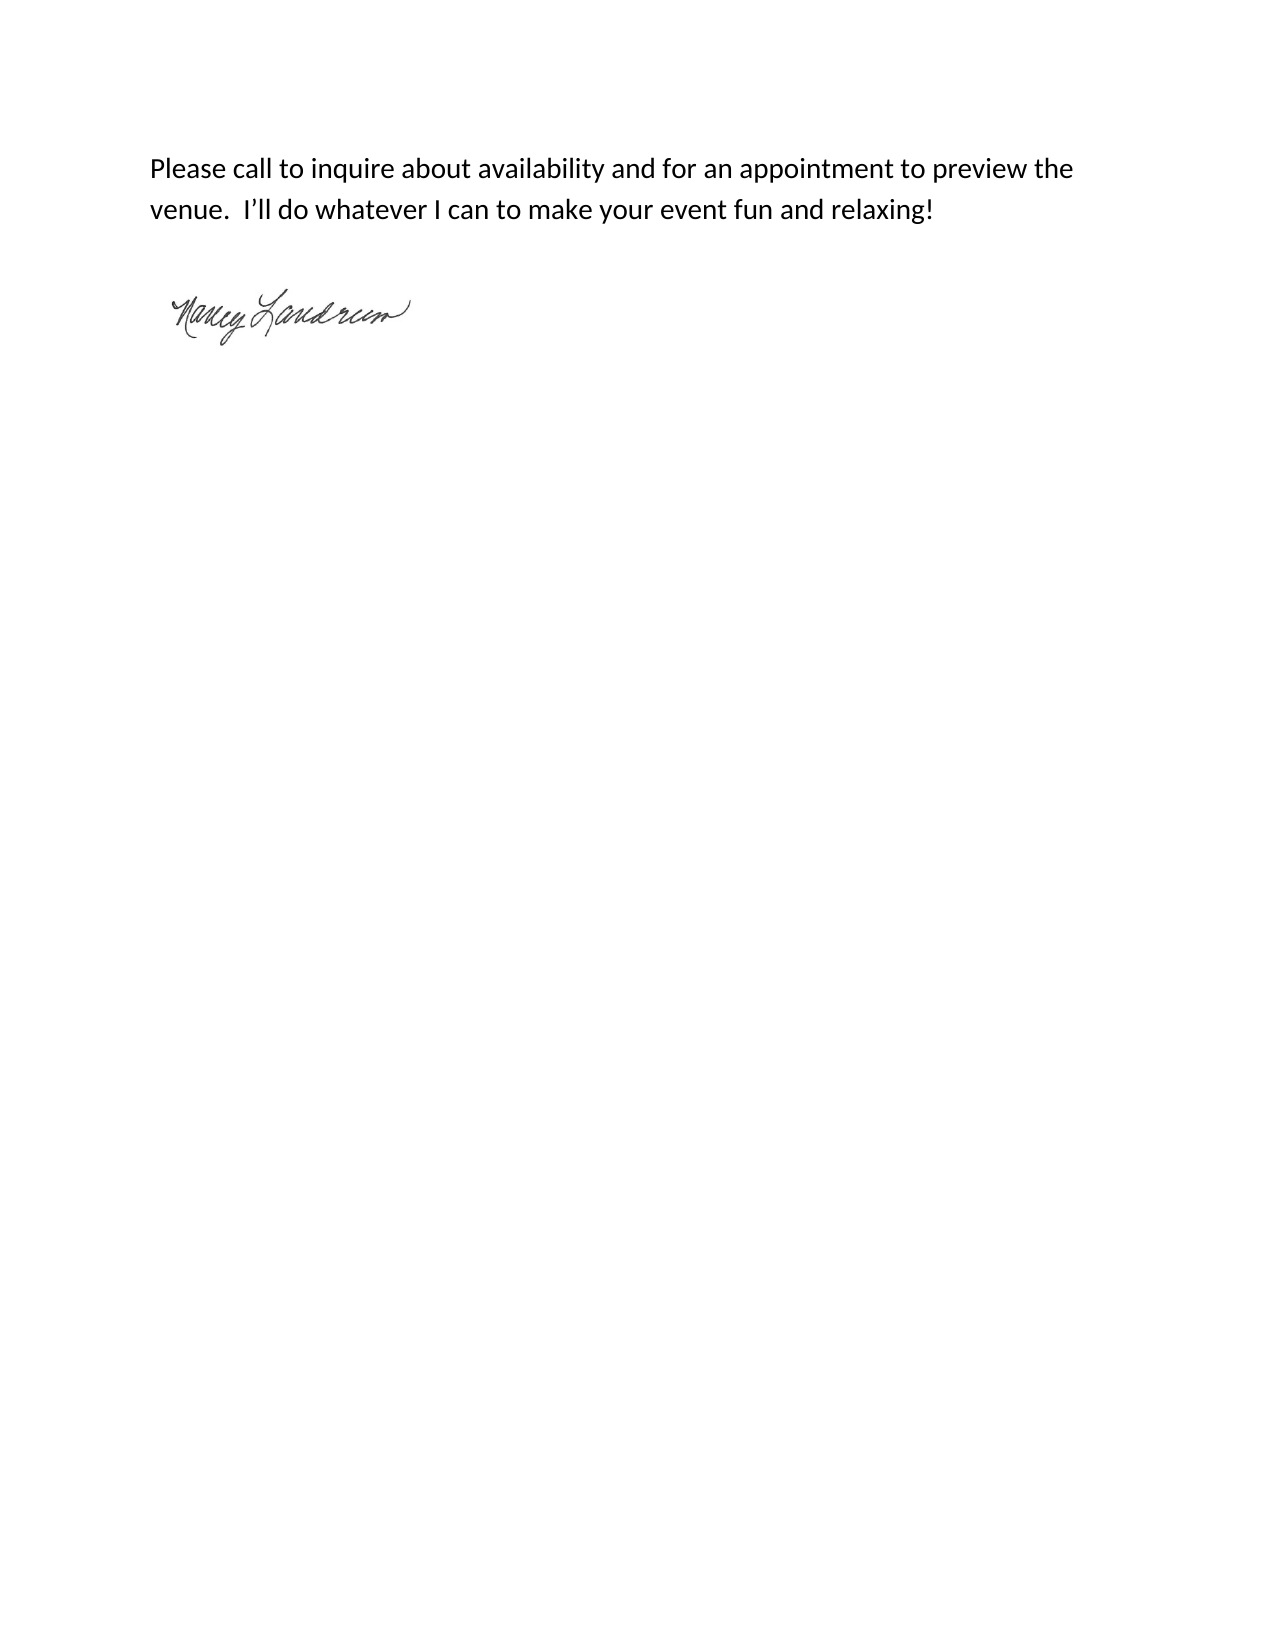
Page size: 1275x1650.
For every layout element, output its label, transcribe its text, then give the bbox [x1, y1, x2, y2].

text Please call to inquire about availability and for an appointment to preview the venue. I’ll do whatever I can to make your event fun and relaxing! [150, 150, 1125, 227]
picture [150, 272, 423, 350]
